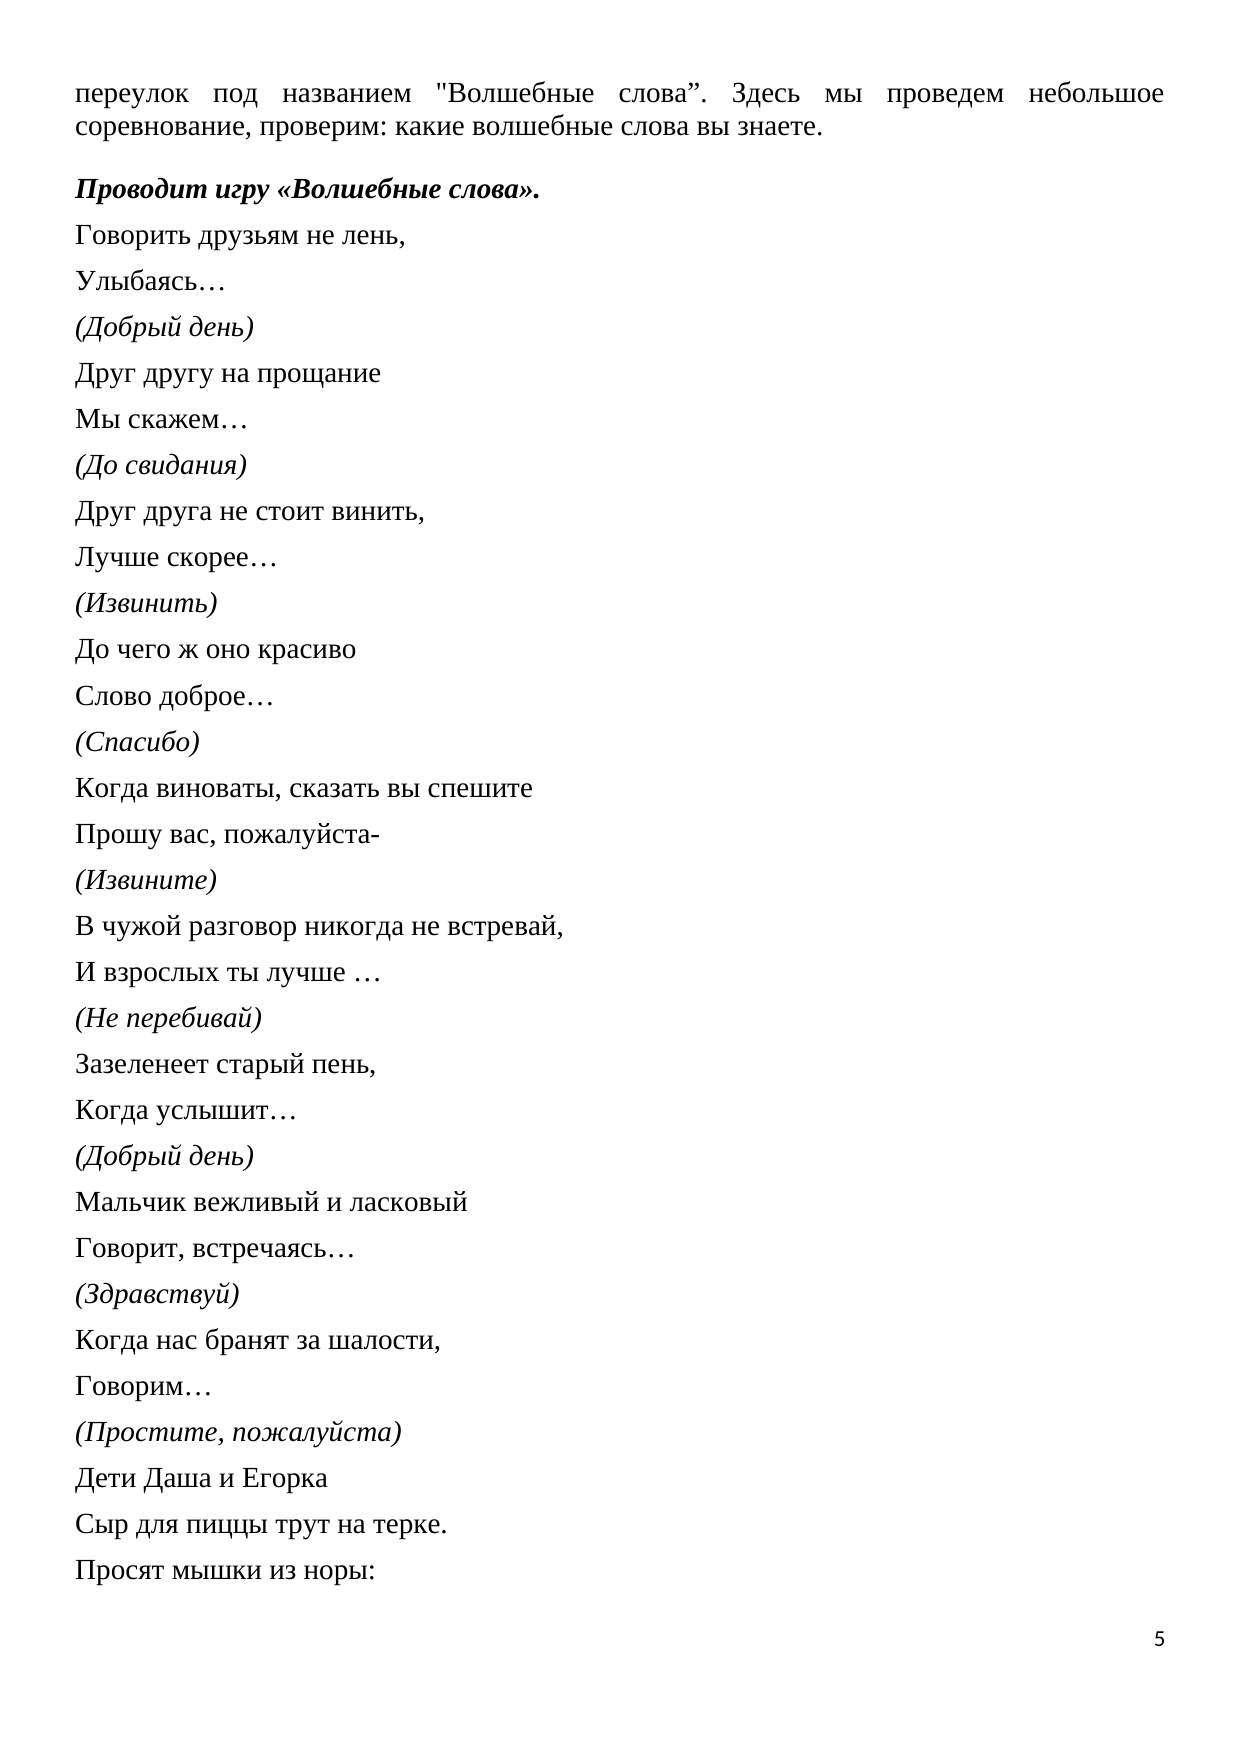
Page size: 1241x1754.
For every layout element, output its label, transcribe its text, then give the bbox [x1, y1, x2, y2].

text Зазеленеет старый пень, [75, 1046, 1165, 1079]
text Проводит игру «Волшебные слова». [75, 171, 1165, 205]
text Мы скажем… [75, 401, 1165, 435]
text Сыр для пиццы трут на терке. [75, 1506, 1165, 1540]
text Дети Даша и Егорка [75, 1460, 1165, 1494]
text (Добрый день) [75, 1138, 1165, 1172]
text (Извинить) [75, 586, 1165, 619]
text (Добрый день) [75, 309, 1165, 343]
text Когда услышит… [75, 1092, 1165, 1126]
text Друг другу на прощание [75, 355, 1165, 389]
text Прошу вас, пожалуйста- [75, 816, 1165, 849]
text Лучше скорее… [75, 539, 1165, 573]
text Когда виноваты, сказать вы спешите [75, 770, 1165, 803]
text (До свидания) [75, 447, 1165, 481]
text Друг друга не стоит винить, [75, 493, 1165, 527]
text (Простите, пожалуйста) [75, 1414, 1165, 1448]
text Просят мышки из норы: [75, 1552, 1165, 1586]
text (Спасибо) [75, 724, 1165, 757]
text Когда нас бранят за шалости, [75, 1322, 1165, 1356]
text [75, 75, 1165, 142]
text Мальчик вежливый и ласковый [75, 1184, 1165, 1218]
text (Здравствуй) [75, 1276, 1165, 1310]
text (Не перебивай) [75, 1000, 1165, 1033]
text Слово доброе… [75, 678, 1165, 711]
text Говорим… [75, 1368, 1165, 1402]
text В чужой разговор никогда не встревай, [75, 908, 1165, 941]
text Улыбаясь… [75, 263, 1165, 297]
text Говорить друзьям не лень, [75, 217, 1165, 251]
text До чего ж оно красиво [75, 632, 1165, 665]
text (Извините) [75, 862, 1165, 895]
text И взрослых ты лучше … [75, 954, 1165, 987]
text Говорит, встречаясь… [75, 1230, 1165, 1264]
